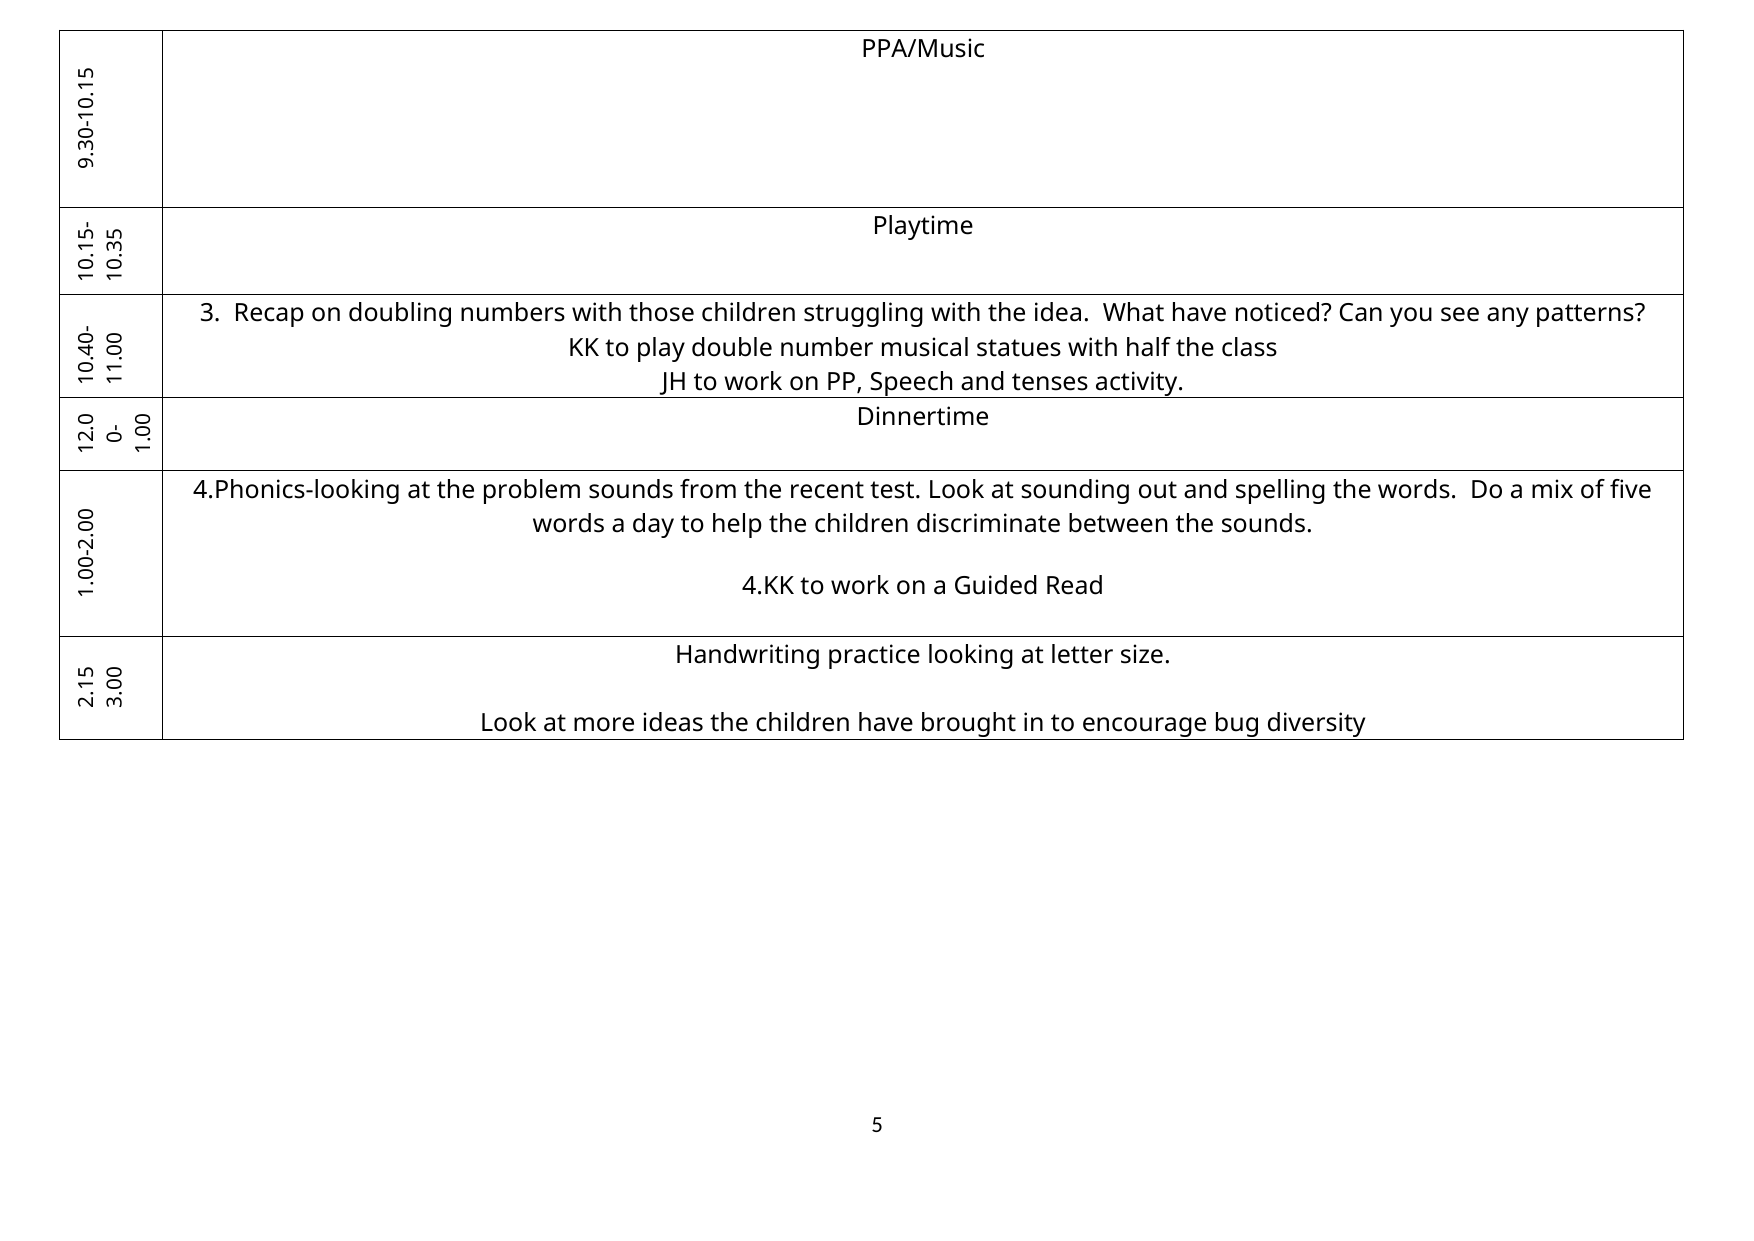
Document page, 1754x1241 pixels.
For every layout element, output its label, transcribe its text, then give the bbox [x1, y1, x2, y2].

table_cell 10.15-10.35 [60, 208, 162, 294]
table_cell 12.00-1.00 [60, 398, 162, 470]
table_cell 2.15 3.00 [60, 637, 162, 739]
table_cell 9.30-10.15 [60, 31, 162, 207]
table_cell PPA/Music [163, 31, 1683, 207]
table_cell Dinnertime [163, 398, 1683, 470]
table_cell Handwriting practice looking at letter size. Look at more ideas the children have brought in to encourage bug diversity [163, 637, 1683, 739]
table_cell 3. Recap on doubling numbers with those children struggling with the idea. What have noticed? Can you see any patterns? KK to play double number musical statues with half the class JH to work on PP, Speech and tenses activity. [163, 295, 1683, 397]
table_cell 4.Phonics-looking at the problem sounds from the recent test. Look at sounding out and spelling the words. Do a mix of five words a day to help the children discriminate between the sounds. 4.KK to work on a Guided Read [163, 471, 1683, 636]
table_cell 10.40-11.00 [60, 295, 162, 397]
table_cell Playtime [163, 208, 1683, 294]
table_cell 1.00-2.00 [60, 471, 162, 636]
